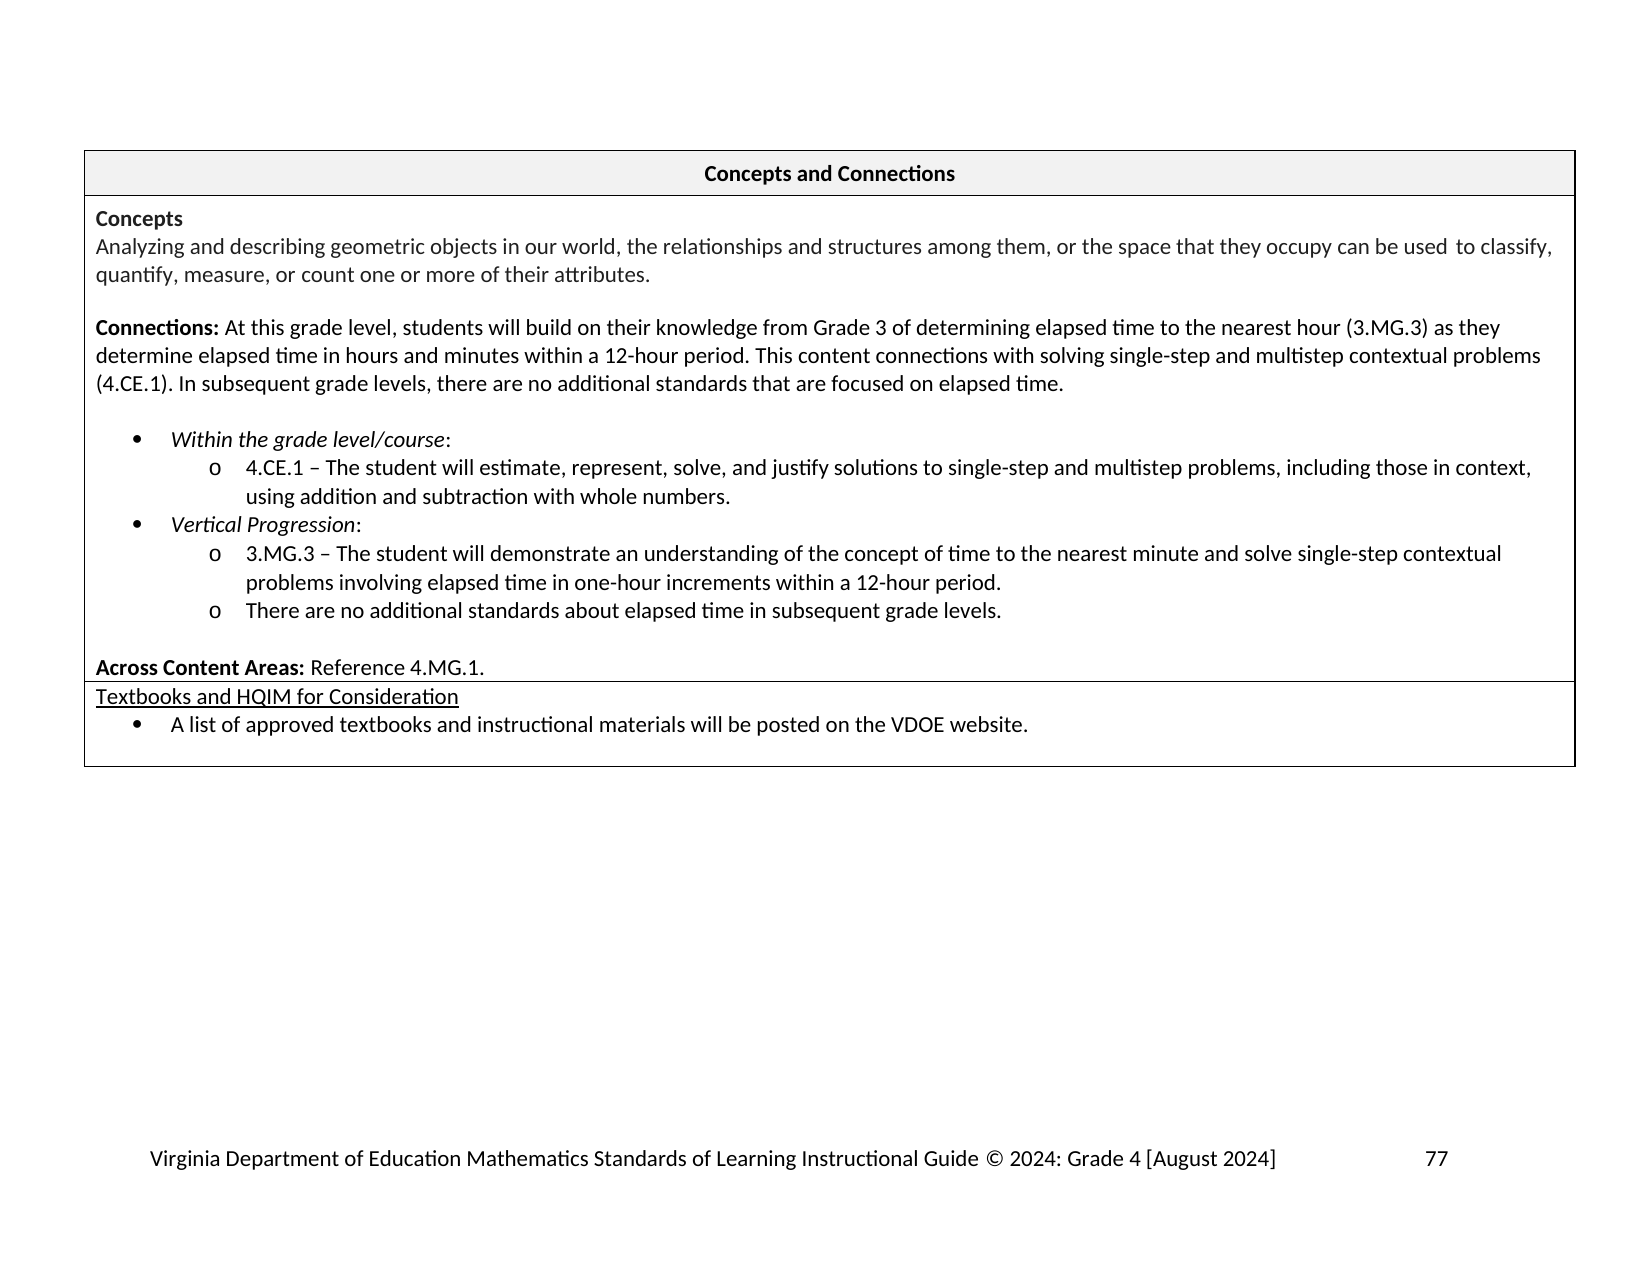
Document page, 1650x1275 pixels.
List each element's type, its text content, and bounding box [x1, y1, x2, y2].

table_cell Textbooks and HQIM for Consideration A list of approved textbooks and instructional materials will be posted on the VDOE website. [85, 682, 1574, 766]
table_cell Concepts and Connections [85, 151, 1574, 195]
table_cell Concepts Analyzing and describing geometric objects in our world, the relationships and structures among them, or the space that they occupy can be used to classify, quantify, measure, or count one or more of their attributes. Connections: At this grade level, students will build on their knowledge from Grade 3 of determining elapsed time to the nearest hour (3.MG.3) as they determine elapsed time in hours and minutes within a 12-hour period. This content connections with solving single-step and multistep contextual problems (4.CE.1). In subsequent grade levels, there are no additional standards that are focused on elapsed time. Within the grade level/course: 4.CE.1 – The student will estimate, represent, solve, and justify solutions to single-step and multistep problems, including those in context, using addition and subtraction with whole numbers. Vertical Progression: 3.MG.3 – The student will demonstrate an understanding of the concept of time to the nearest minute and solve single-step contextual problems involving elapsed time in one-hour increments within a 12-hour period. There are no additional standards about elapsed time in subsequent grade levels. Across Content Areas: Reference 4.MG.1. [85, 196, 1574, 681]
